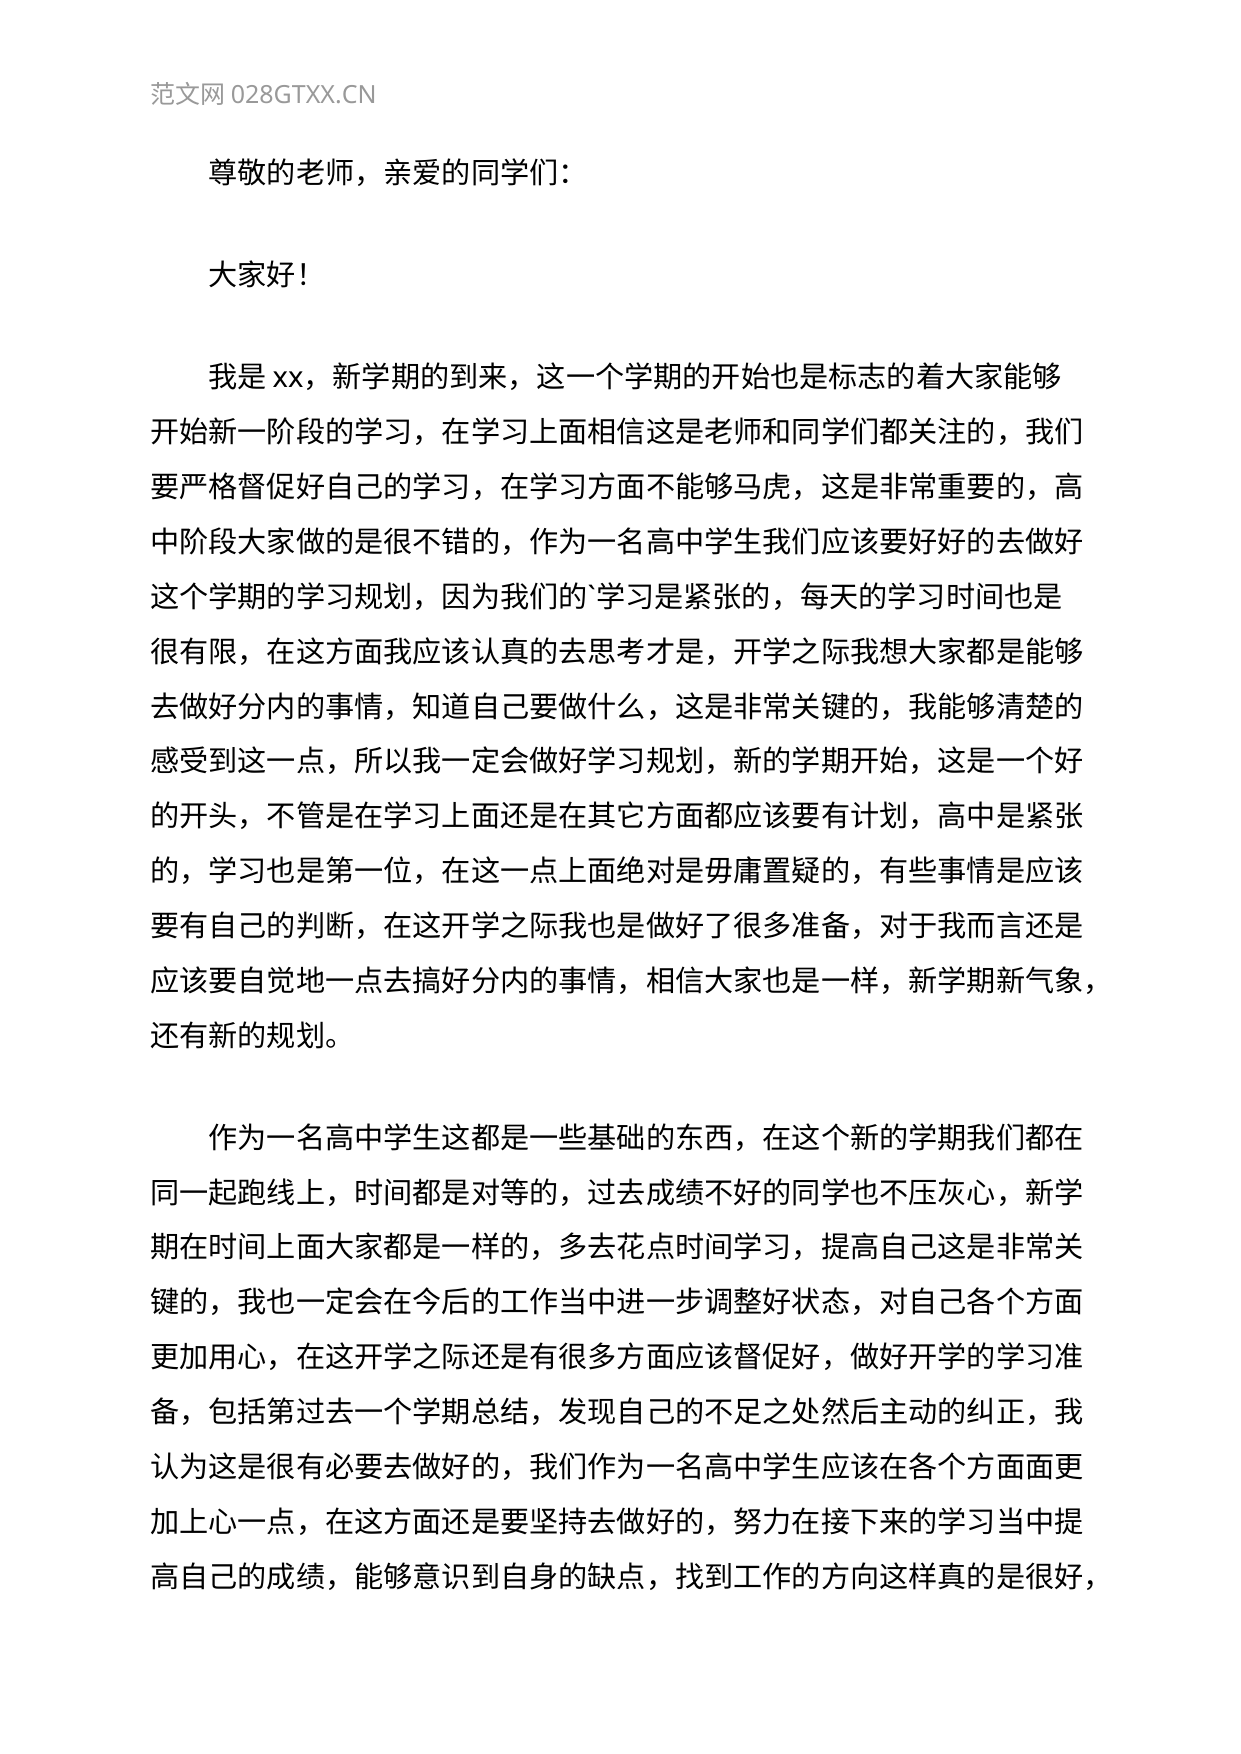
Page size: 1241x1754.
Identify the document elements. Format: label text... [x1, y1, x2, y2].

text 尊敬的老师，亲爱的同学们： [150, 150, 1090, 192]
text 大家好！ [150, 252, 1090, 294]
text 我是xx，新学期的到来，这一个学期的开始也是标志的着大家能够开始新一阶段的学习，在学习上面相信这是老师和同学们都关注的，我们要严格督促好自己的学习，在学习方面不能够马虎，这是非常重要的，高中阶段大家做的是很不错的，作为一名高中学生我们应该要好好的去做好这个学期的学习规划，因为我们的`学习是紧张的，每天的学习时间也是很有限，在这方面我应该认真的去思考才是，开学之际我想大家都是能够去做好分内的事情，知道自己要做什么，这是非常关键的，我能够清楚的感受到这一点，所以我一定会做好学习规划，新的学期开始，这是一个好的开头，不管是在学习上面还是在其它方面都应该要有计划，高中是紧张的，学习也是第一位，在这一点上面绝对是毋庸置疑的，有些事情是应该要有自己的判断，在这开学之际我也是做好了很多准备，对于我而言还是应该要自觉地一点去搞好分内的事情，相信大家也是一样，新学期新气象，还有新的规划。 [150, 353, 1090, 1055]
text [150, 1114, 1090, 1596]
